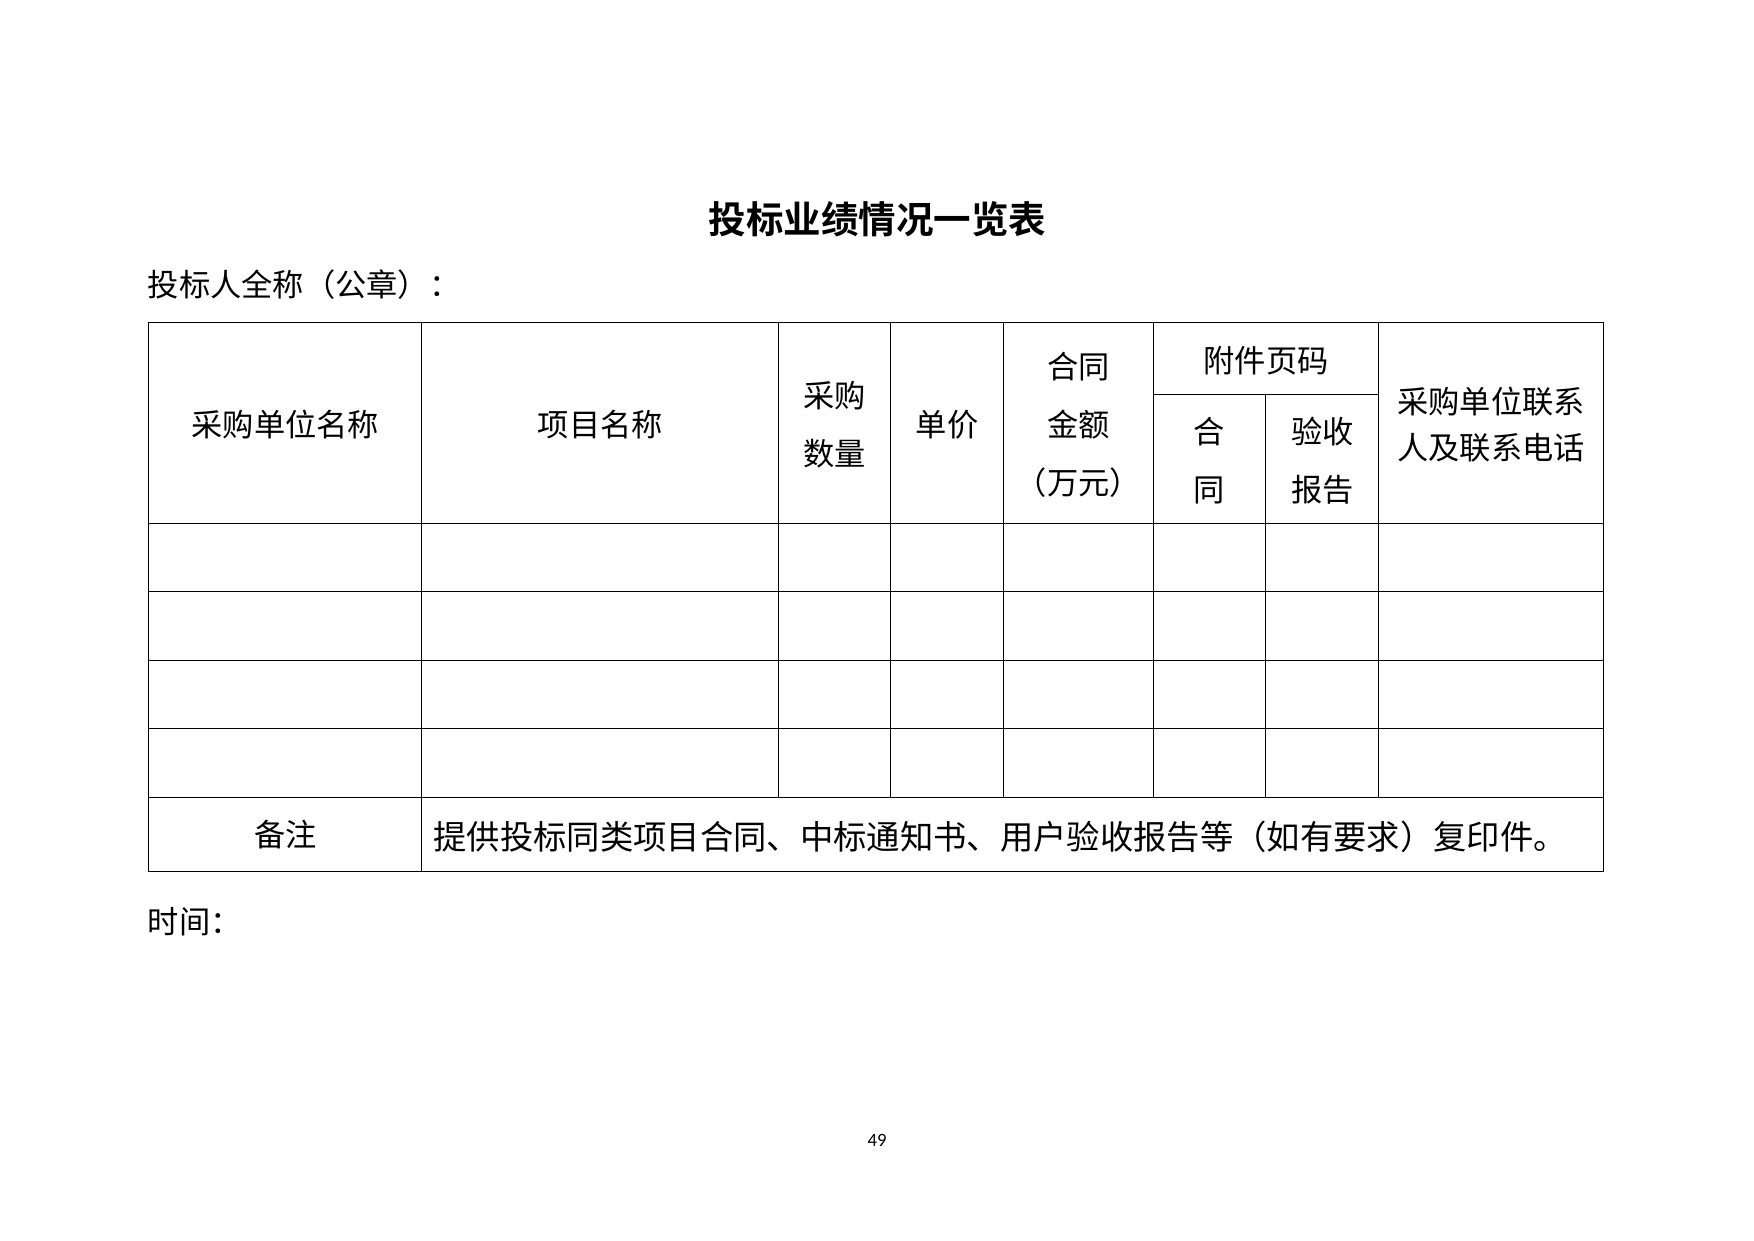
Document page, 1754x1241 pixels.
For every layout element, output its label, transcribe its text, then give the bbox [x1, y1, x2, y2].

table_cell [779, 661, 890, 728]
table_cell [1379, 661, 1603, 728]
table_header 单价 [891, 323, 1003, 522]
table_cell [422, 592, 778, 660]
table_cell [422, 661, 778, 728]
table_cell [779, 729, 890, 797]
table_cell [149, 592, 421, 660]
table_cell [1004, 592, 1153, 660]
table_cell [149, 661, 421, 728]
table_cell [1004, 661, 1153, 728]
table_header 采购单位联系人及联系电话 [1379, 323, 1603, 522]
table_header 附件页码 [1154, 323, 1378, 393]
table_cell 备注 [149, 798, 421, 871]
table_cell [1004, 524, 1153, 591]
text 投标业绩情况一览表 [148, 190, 1606, 244]
table_cell [1154, 592, 1265, 660]
table_cell 验收 报告 [1266, 395, 1378, 522]
table_cell [1266, 661, 1378, 728]
table_cell [891, 661, 1003, 728]
table_cell [1154, 524, 1265, 591]
table_cell [1266, 729, 1378, 797]
table_cell [1154, 661, 1265, 728]
table_cell [891, 524, 1003, 591]
table_cell [779, 524, 890, 591]
table_cell [779, 592, 890, 660]
table_cell [149, 524, 421, 591]
table_header 采购单位名称 [149, 323, 421, 522]
table_cell [149, 729, 421, 797]
table_cell [1379, 592, 1603, 660]
table_cell 合 同 [1154, 395, 1265, 522]
text 投标人全称（公章）： [148, 260, 1606, 306]
table_cell 提供投标同类项目合同、中标通知书、用户验收报告等（如有要求）复印件。 [422, 798, 1603, 871]
table_cell [1266, 524, 1378, 591]
table_cell [1379, 524, 1603, 591]
table_cell [1004, 729, 1153, 797]
table_header 采购 数量 [779, 323, 890, 522]
text 时间： [148, 897, 1606, 942]
table_cell [1266, 592, 1378, 660]
table_cell [422, 524, 778, 591]
table_cell [1379, 729, 1603, 797]
table_cell [422, 729, 778, 797]
table_cell [891, 592, 1003, 660]
table_header 项目名称 [422, 323, 778, 522]
table_header 合同 金额 （万元） [1004, 323, 1153, 522]
table_cell [1154, 729, 1265, 797]
table_cell [891, 729, 1003, 797]
